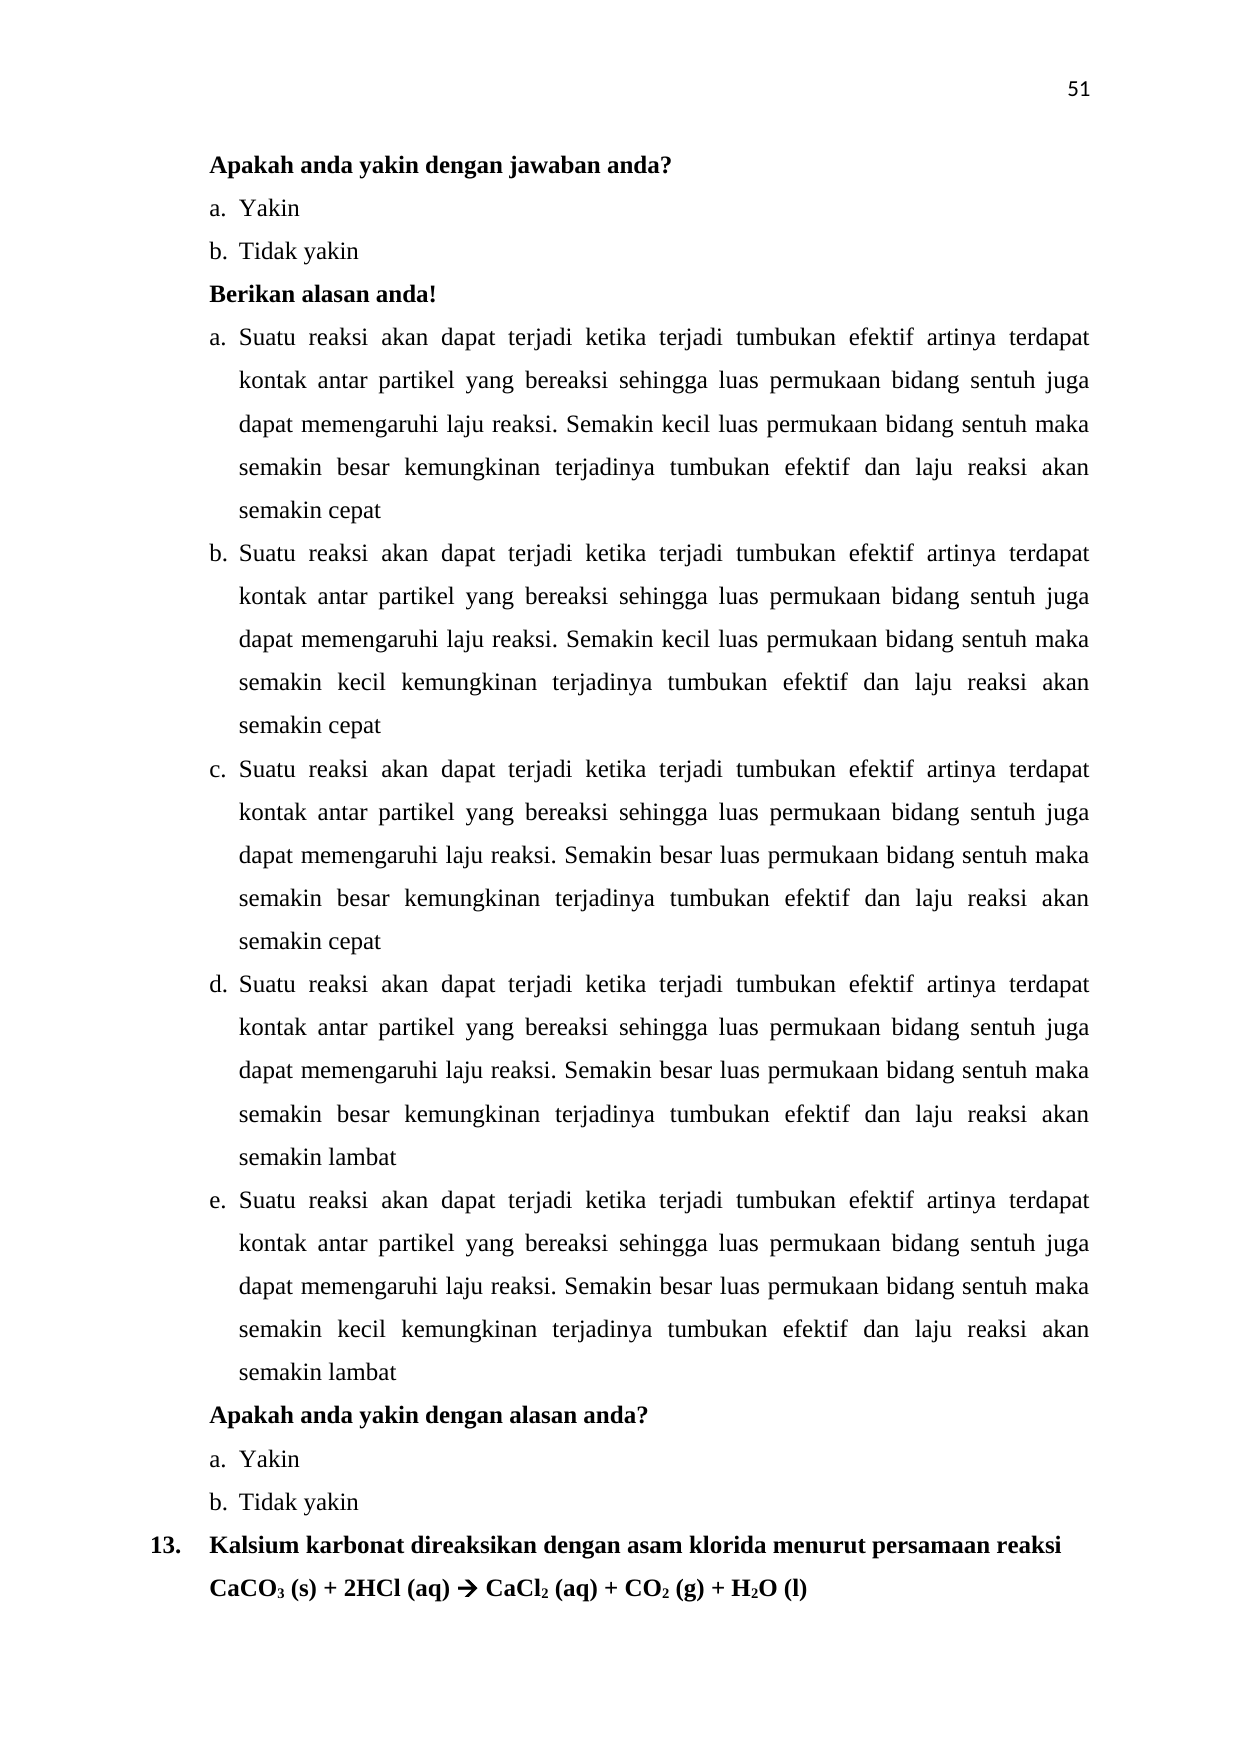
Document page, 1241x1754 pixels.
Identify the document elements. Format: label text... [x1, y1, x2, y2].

list Suatu reaksi akan dapat terjadi ketika terjadi tumbukan efektif artinya terdapat kontak antar partikel yang bereaksi sehingga luas permukaan bidang sentuh juga dapat memengaruhi laju reaksi. Semakin besar luas permukaan bidang sentuh maka semakin besar kemungkinan terjadinya tumbukan efektif dan laju reaksi akan semakin cepat [209, 754, 1090, 955]
list Suatu reaksi akan dapat terjadi ketika terjadi tumbukan efektif artinya terdapat kontak antar partikel yang bereaksi sehingga luas permukaan bidang sentuh juga dapat memengaruhi laju reaksi. Semakin besar luas permukaan bidang sentuh maka semakin kecil kemungkinan terjadinya tumbukan efektif dan laju reaksi akan semakin lambat [209, 1185, 1090, 1386]
list Suatu reaksi akan dapat terjadi ketika terjadi tumbukan efektif artinya terdapat kontak antar partikel yang bereaksi sehingga luas permukaan bidang sentuh juga dapat memengaruhi laju reaksi. Semakin besar luas permukaan bidang sentuh maka semakin besar kemungkinan terjadinya tumbukan efektif dan laju reaksi akan semakin lambat [209, 969, 1090, 1171]
list Tidak yakin [209, 236, 1090, 265]
list Yakin [209, 1444, 1090, 1472]
list Suatu reaksi akan dapat terjadi ketika terjadi tumbukan efektif artinya terdapat kontak antar partikel yang bereaksi sehingga luas permukaan bidang sentuh juga dapat memengaruhi laju reaksi. Semakin kecil luas permukaan bidang sentuh maka semakin kecil kemungkinan terjadinya tumbukan efektif dan laju reaksi akan semakin cepat [209, 538, 1090, 739]
list Berikan alasan anda! [209, 279, 1090, 308]
list Apakah anda yakin dengan alasan anda? [209, 1401, 1090, 1429]
list Apakah anda yakin dengan jawaban anda? [209, 150, 1090, 179]
list Tidak yakin [209, 1487, 1090, 1516]
list Yakin [209, 193, 1090, 222]
list Kalsium karbonat direaksikan dengan asam klorida menurut persamaan reaksi [150, 1530, 1090, 1559]
list CaCO3 (s) + 2HCl (aq) CaCl2 (aq) + CO2 (g) + H2O (l) [209, 1573, 1090, 1602]
list Suatu reaksi akan dapat terjadi ketika terjadi tumbukan efektif artinya terdapat kontak antar partikel yang bereaksi sehingga luas permukaan bidang sentuh juga dapat memengaruhi laju reaksi. Semakin kecil luas permukaan bidang sentuh maka semakin besar kemungkinan terjadinya tumbukan efektif dan laju reaksi akan semakin cepat [209, 322, 1090, 524]
